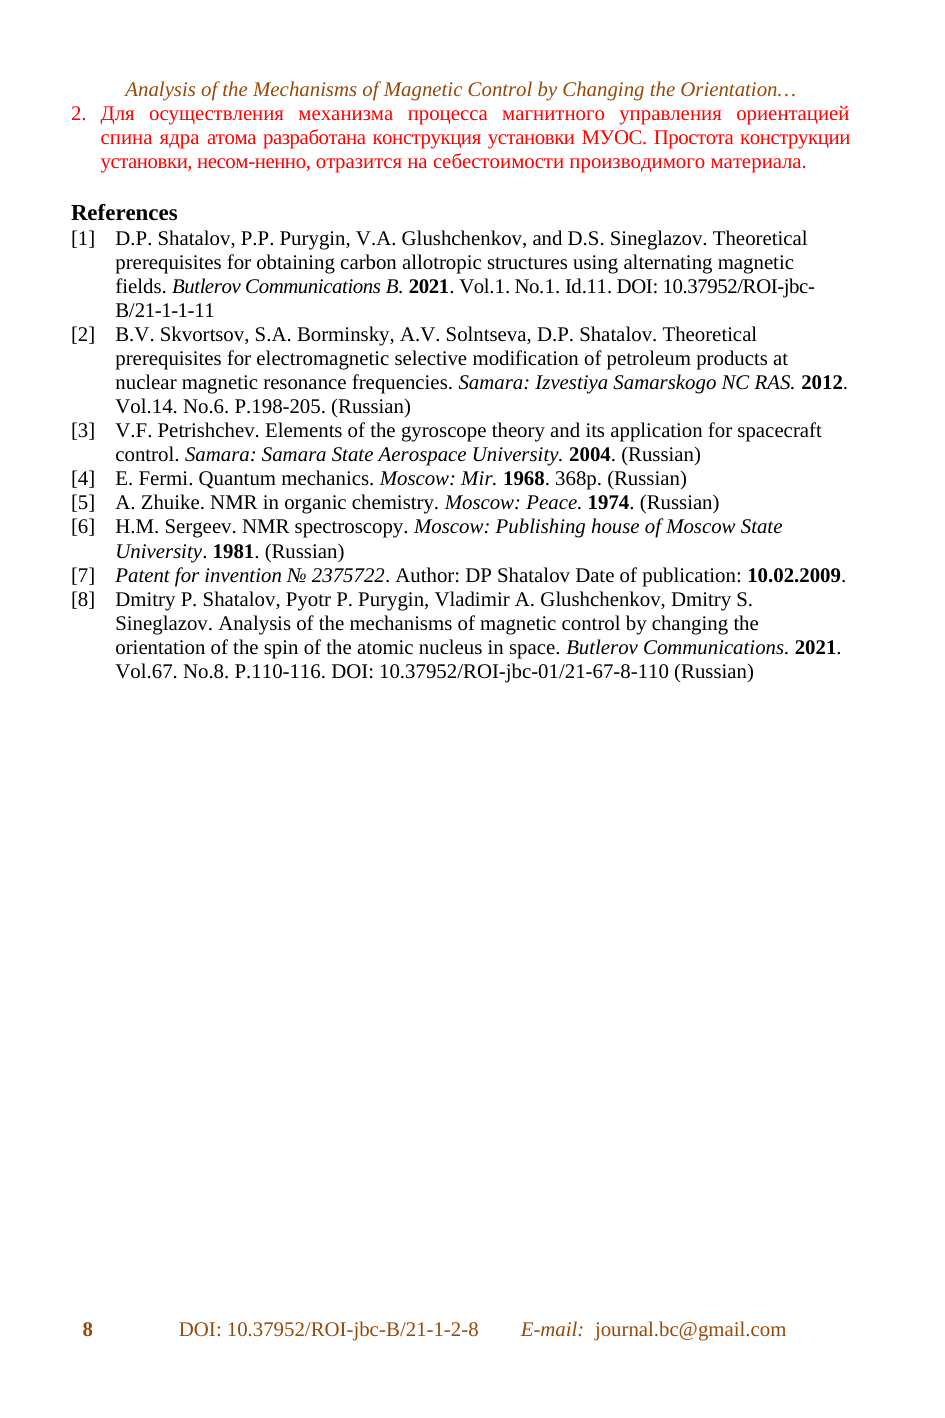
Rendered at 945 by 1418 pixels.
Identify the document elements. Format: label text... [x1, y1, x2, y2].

list D.P. Shatalov, P.P. Purygin, V.A. Glushchenkov, and D.S. Sineglazov. Theoretical prerequisites for obtaining carbon allotropic structures using alternating magnetic fields. Butlerov Communications B. 2021. Vol.1. No.1. Id.11. DOI: 10.37952/ROI-jbc-B/21-1-1-11 [71, 226, 851, 322]
list Patent for invention № 2375722. Author: DP Shatalov Date of publication: 10.02.2009. [71, 563, 851, 587]
list B.V. Skvortsov, S.A. Borminsky, A.V. Solntseva, D.P. Shatalov. Theoretical prerequisites for electromagnetic selective modification of petroleum products at nuclear magnetic resonance frequencies. Samara: Izvestiya Samarskogo NC RAS. 2012. Vol.14. No.6. P.198-205. (Russian) [71, 322, 851, 418]
list H.M. Sergeev. NMR spectroscopy. Moscow: Publishing house of Moscow State University. 1981. (Russian) [71, 514, 851, 563]
list V.F. Petrishchev. Elements of the gyroscope theory and its application for spacecraft control. Samara: Samara State Aerospace University. 2004. (Russian) [71, 418, 851, 466]
list Dmitry P. Shatalov, Pyotr P. Purygin, Vladimir A. Glushchenkov, Dmitry S. Sineglazov. Analysis of the mechanisms of magnetic control by changing the orientation of the spin of the atomic nucleus in space. Butlerov Communications. 2021. Vol.67. No.8. P.110-116. DOI: 10.37952/ROI-jbc-01/21-67-8-110 (Russian) [71, 587, 851, 683]
list E. Fermi. Quantum mechanics. Moscow: Mir. 1968. 368p. (Russian) [71, 466, 851, 490]
list A. Zhuike. NMR in organic chemistry. Moscow: Peace. 1974. (Russian) [71, 490, 851, 514]
list Для осуществления механизма процесса магнитного управления ориентацией спина ядра атома разработана конструкция установки МУОС. Простота конструкции установки, несом-ненно, отразится на себестоимости производимого материала. [71, 101, 851, 173]
text References [71, 199, 851, 226]
